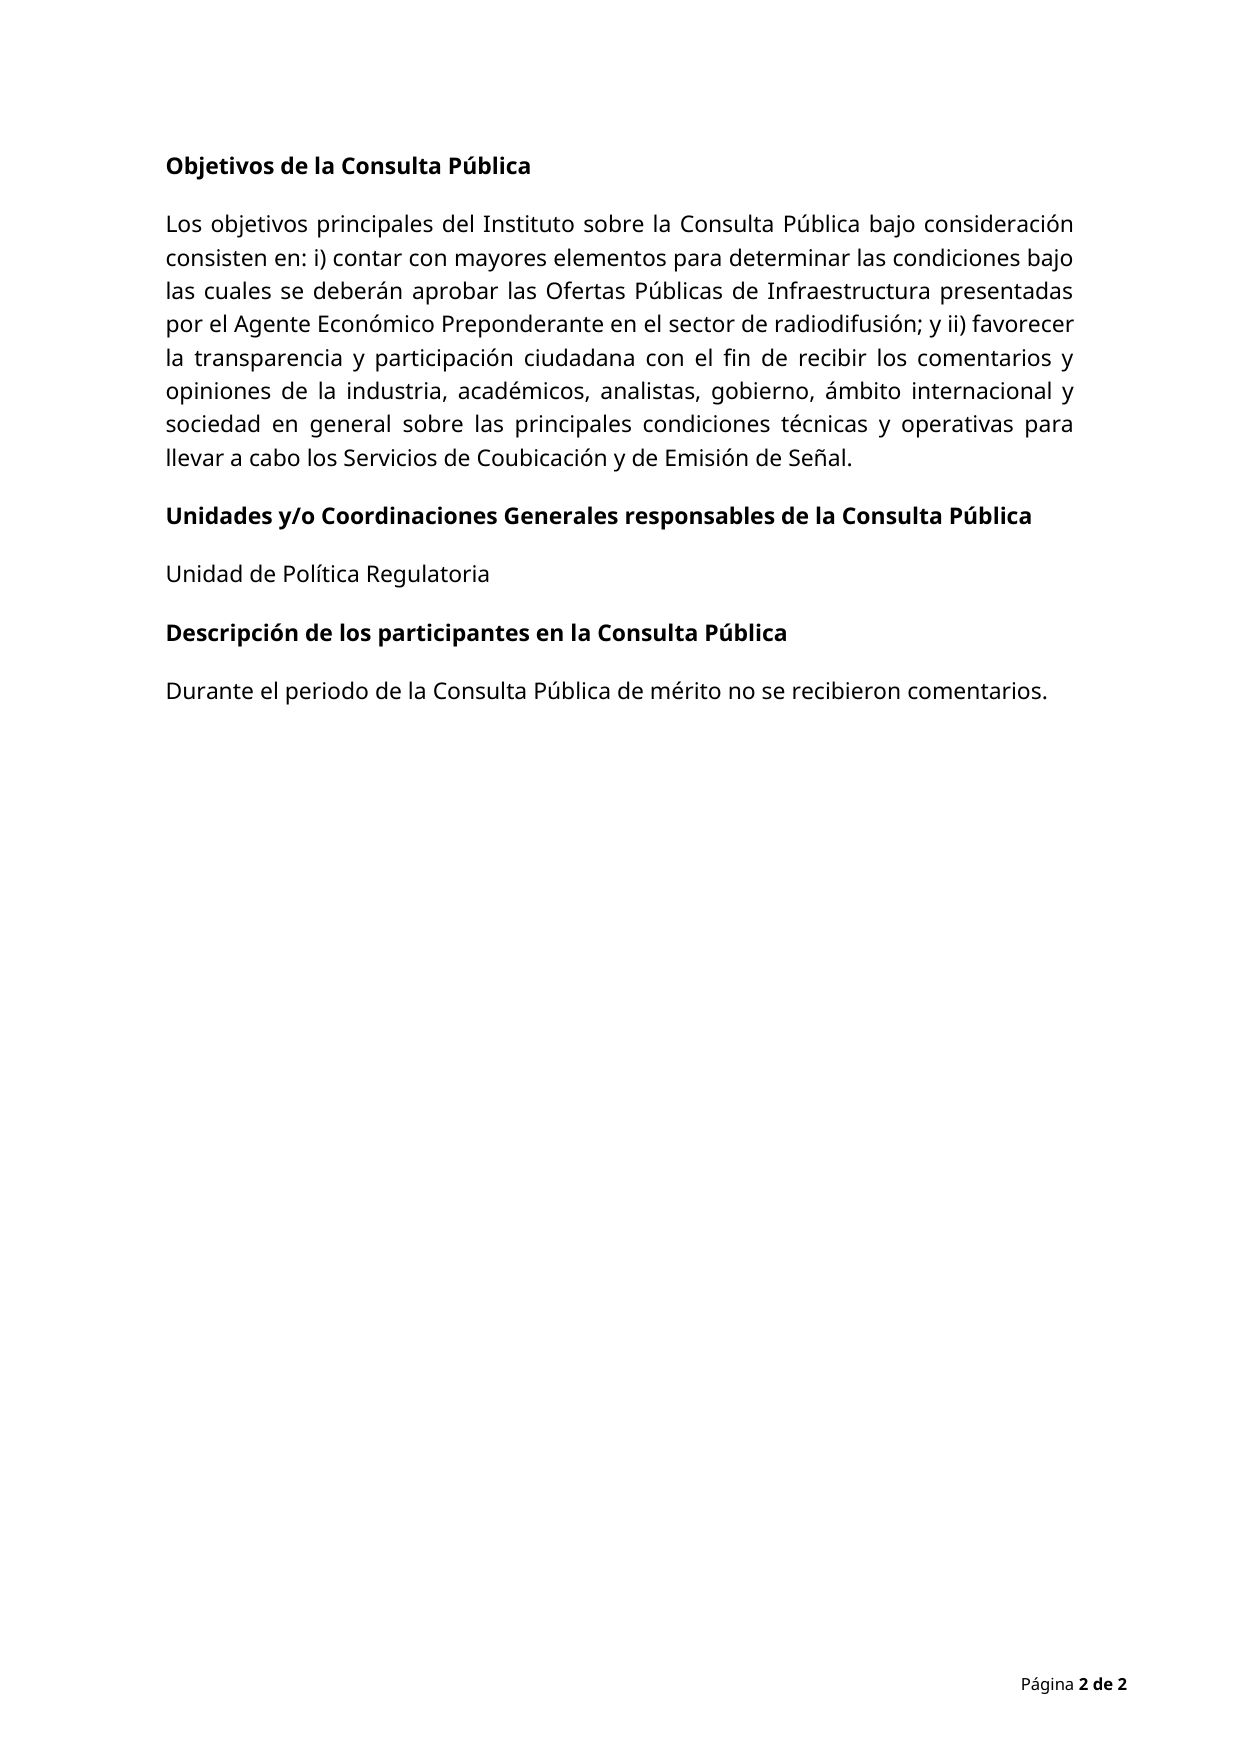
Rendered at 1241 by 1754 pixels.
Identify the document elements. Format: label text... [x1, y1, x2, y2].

text Unidad de Política Regulatoria [165, 556, 1075, 589]
text Unidades y/o Coordinaciones Generales responsables de la Consulta Pública [165, 498, 1075, 531]
text Objetivos de la Consulta Pública [165, 148, 1075, 181]
text Los objetivos principales del Instituto sobre la Consulta Pública bajo consideración consisten en: i) contar con mayores elementos para determinar las condiciones bajo las cuales se deberán aprobar las Ofertas Públicas de Infraestructura presentadas por el Agente Económico Preponderante en el sector de radiodifusión; y ii) favorecer la transparencia y participación ciudadana con el fin de recibir los comentarios y opiniones de la industria, académicos, analistas, gobierno, ámbito internacional y sociedad en general sobre las principales condiciones técnicas y operativas para llevar a cabo los Servicios de Coubicación y de Emisión de Señal. [165, 206, 1075, 473]
text Descripción de los participantes en la Consulta Pública [165, 614, 1075, 648]
text Durante el periodo de la Consulta Pública de mérito no se recibieron comentarios. [165, 673, 1075, 706]
